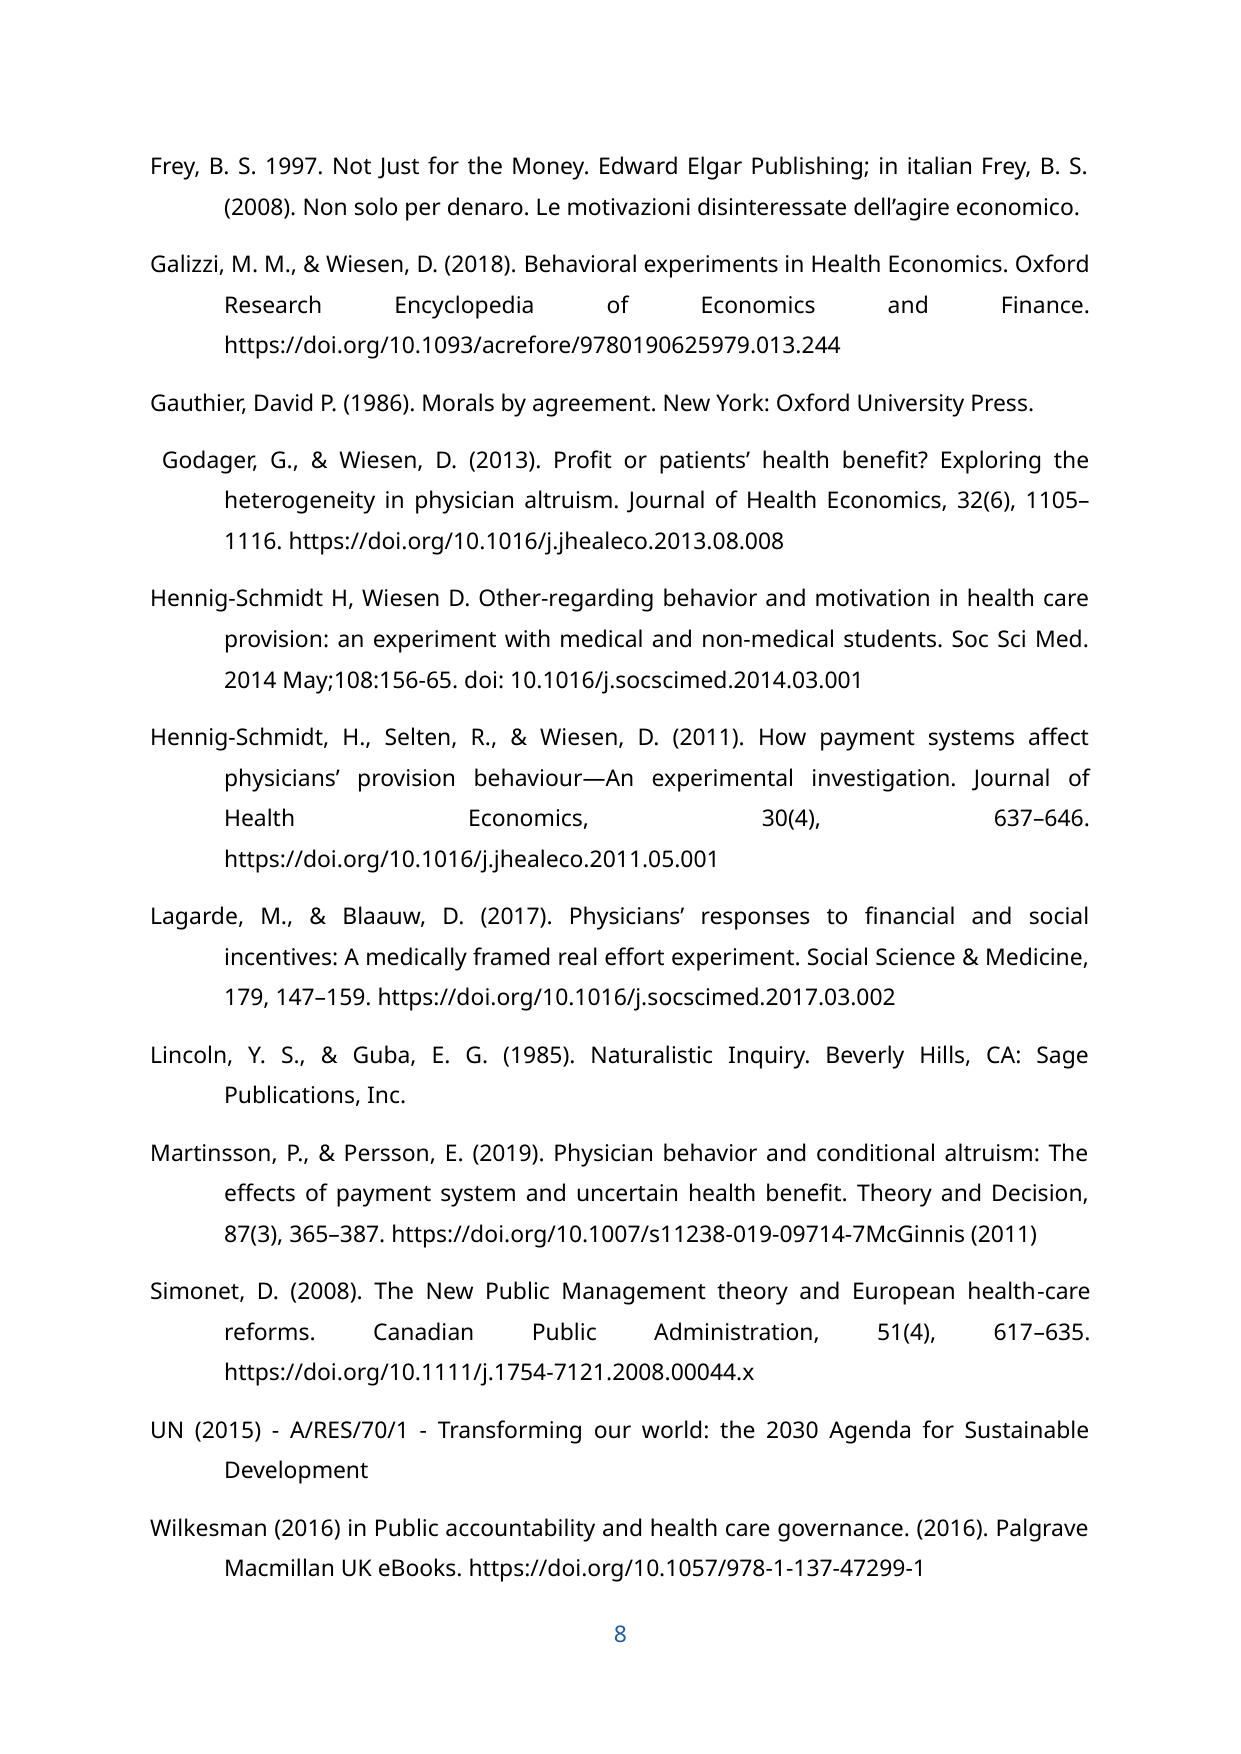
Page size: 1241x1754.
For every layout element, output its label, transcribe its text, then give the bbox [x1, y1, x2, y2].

text Godager, G., & Wiesen, D. (2013). Profit or patients’ health benefit? Exploring the heterogeneity in physician altruism. Journal of Health Economics, 32(6), 1105–1116. https://doi.org/10.1016/j.jhealeco.2013.08.008 [150, 444, 1090, 556]
text Martinsson, P., & Persson, E. (2019). Physician behavior and conditional altruism: The effects of payment system and uncertain health benefit. Theory and Decision, 87(3), 365–387. https://doi.org/10.1007/s11238-019-09714-7McGinnis (2011) [150, 1136, 1090, 1249]
text Hennig-Schmidt H, Wiesen D. Other-regarding behavior and motivation in health care provision: an experiment with medical and non-medical students. Soc Sci Med. 2014 May;108:156-65. doi: 10.1016/j.socscimed.2014.03.001 [150, 582, 1090, 695]
text Hennig-Schmidt, H., Selten, R., & Wiesen, D. (2011). How payment systems affect physicians’ provision behaviour—An experimental investigation. Journal of Health Economics, 30(4), 637–646. https://doi.org/10.1016/j.jhealeco.2011.05.001 [150, 721, 1090, 874]
text Simonet, D. (2008). The New Public Management theory and European health‐care reforms. Canadian Public Administration, 51(4), 617–635. https://doi.org/10.1111/j.1754-7121.2008.00044.x [150, 1275, 1090, 1387]
text Wilkesman (2016) in Public accountability and health care governance. (2016). Palgrave Macmillan UK eBooks. https://doi.org/10.1057/978-1-137-47299-1 [150, 1511, 1090, 1583]
text Galizzi, M. M., & Wiesen, D. (2018). Behavioral experiments in Health Economics. Oxford Research Encyclopedia of Economics and Finance. https://doi.org/10.1093/acrefore/9780190625979.013.244 [150, 248, 1090, 360]
text Lagarde, M., & Blaauw, D. (2017). Physicians’ responses to financial and social incentives: A medically framed real effort experiment. Social Science & Medicine, 179, 147–159. https://doi.org/10.1016/j.socscimed.2017.03.002 [150, 900, 1090, 1012]
text Gauthier, David P. (1986). Morals by agreement. New York: Oxford University Press. [150, 386, 1090, 418]
text Frey, B. S. 1997. Not Just for the Money. Edward Elgar Publishing; in italian Frey, B. S. (2008). Non solo per denaro. Le motivazioni disinteressate dell’agire economico. [150, 150, 1090, 222]
text Lincoln, Y. S., & Guba, E. G. (1985). Naturalistic Inquiry. Beverly Hills, CA: Sage Publications, Inc. [150, 1038, 1090, 1110]
text UN (2015) - A/RES/70/1 - Transforming our world: the 2030 Agenda for Sustainable Development [150, 1413, 1090, 1485]
